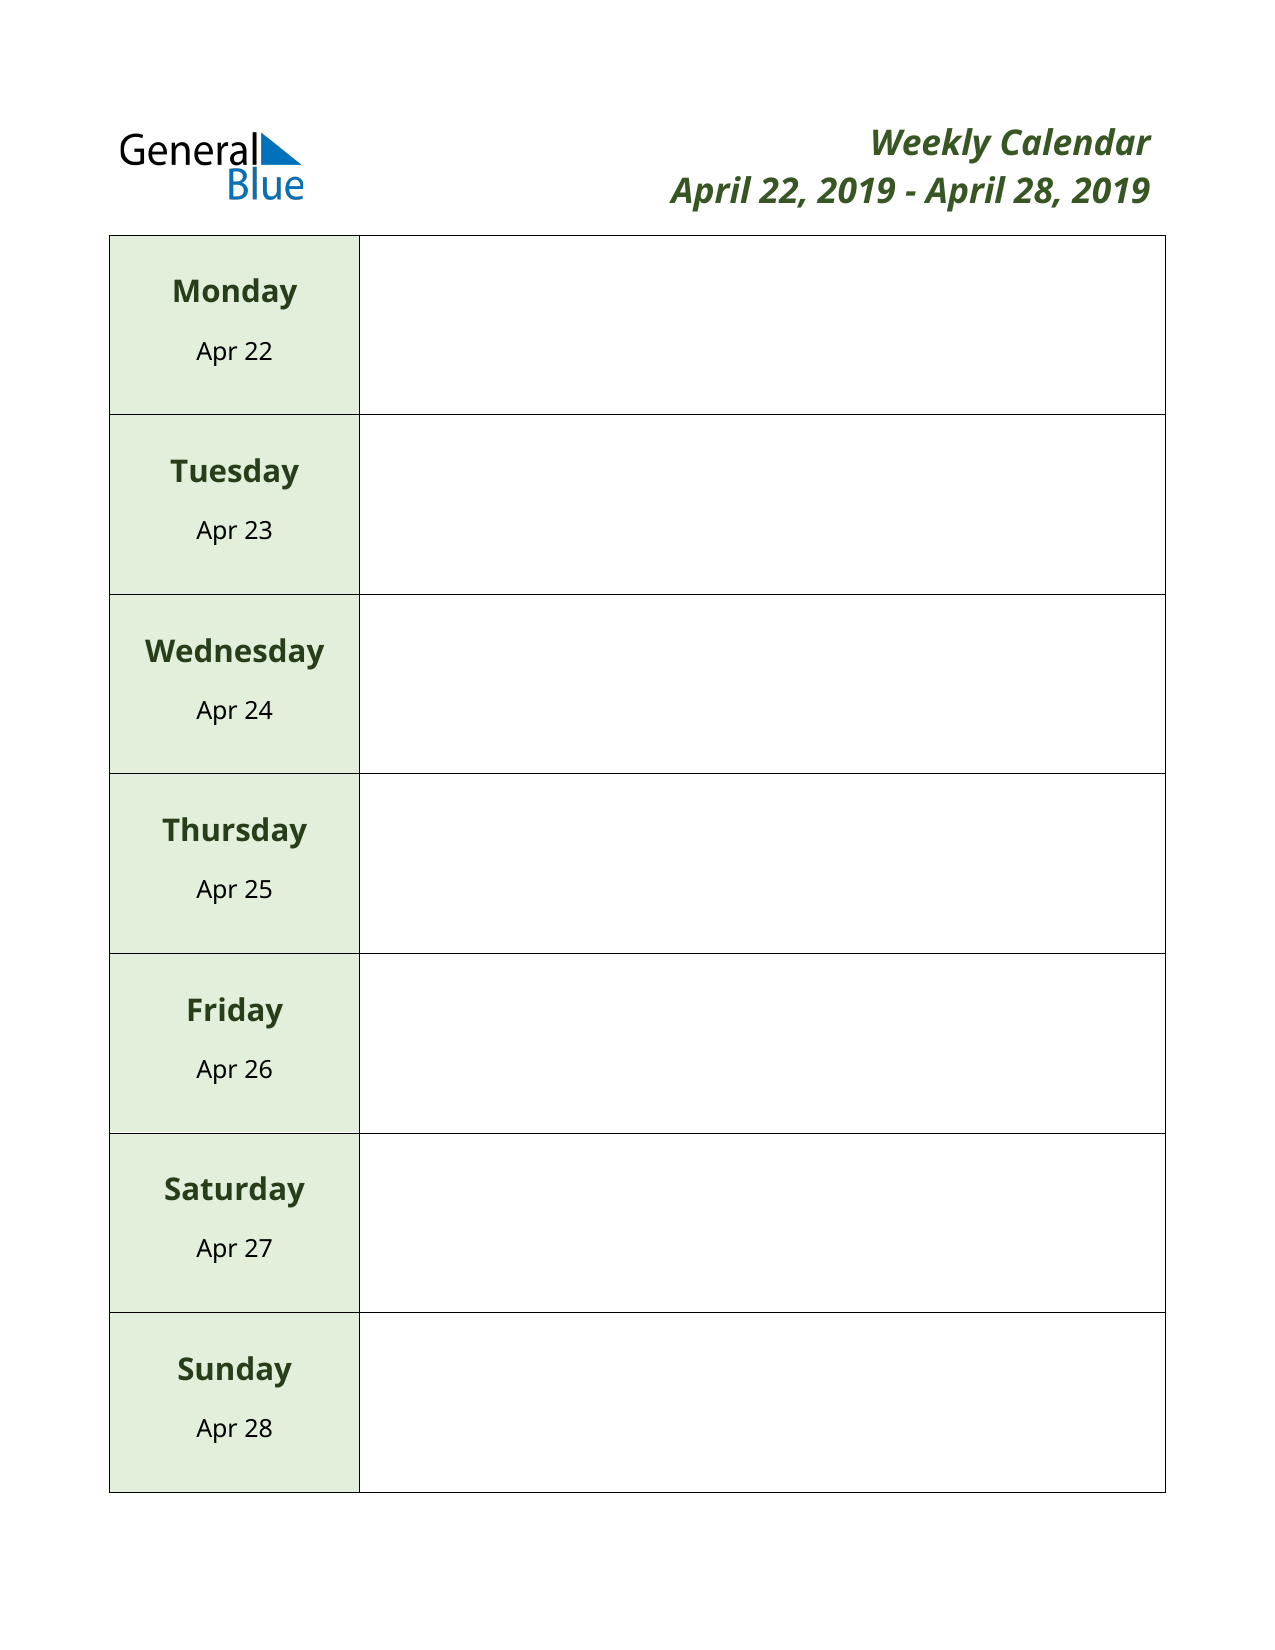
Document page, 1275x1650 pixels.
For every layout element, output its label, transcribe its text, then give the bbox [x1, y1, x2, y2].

table_cell Thursday Apr 25 [110, 774, 359, 953]
table_cell [360, 954, 1165, 1132]
table_header [109, 98, 359, 234]
table_cell [360, 774, 1165, 953]
table_cell [360, 1313, 1165, 1492]
table_cell Tuesday Apr 23 [110, 415, 359, 594]
table_cell Saturday Apr 27 [110, 1134, 359, 1312]
picture [120, 132, 304, 200]
table_cell [360, 1134, 1165, 1312]
table_cell [360, 236, 1165, 414]
table_cell Monday Apr 22 [110, 236, 359, 414]
table_cell [360, 595, 1165, 773]
table_cell [360, 415, 1165, 594]
table_cell Friday Apr 26 [110, 954, 359, 1132]
table_cell Sunday Apr 28 [110, 1313, 359, 1492]
table_cell Wednesday Apr 24 [110, 595, 359, 773]
table_header Weekly Calendar April 22, 2019 - April 28, 2019 [360, 98, 1166, 234]
